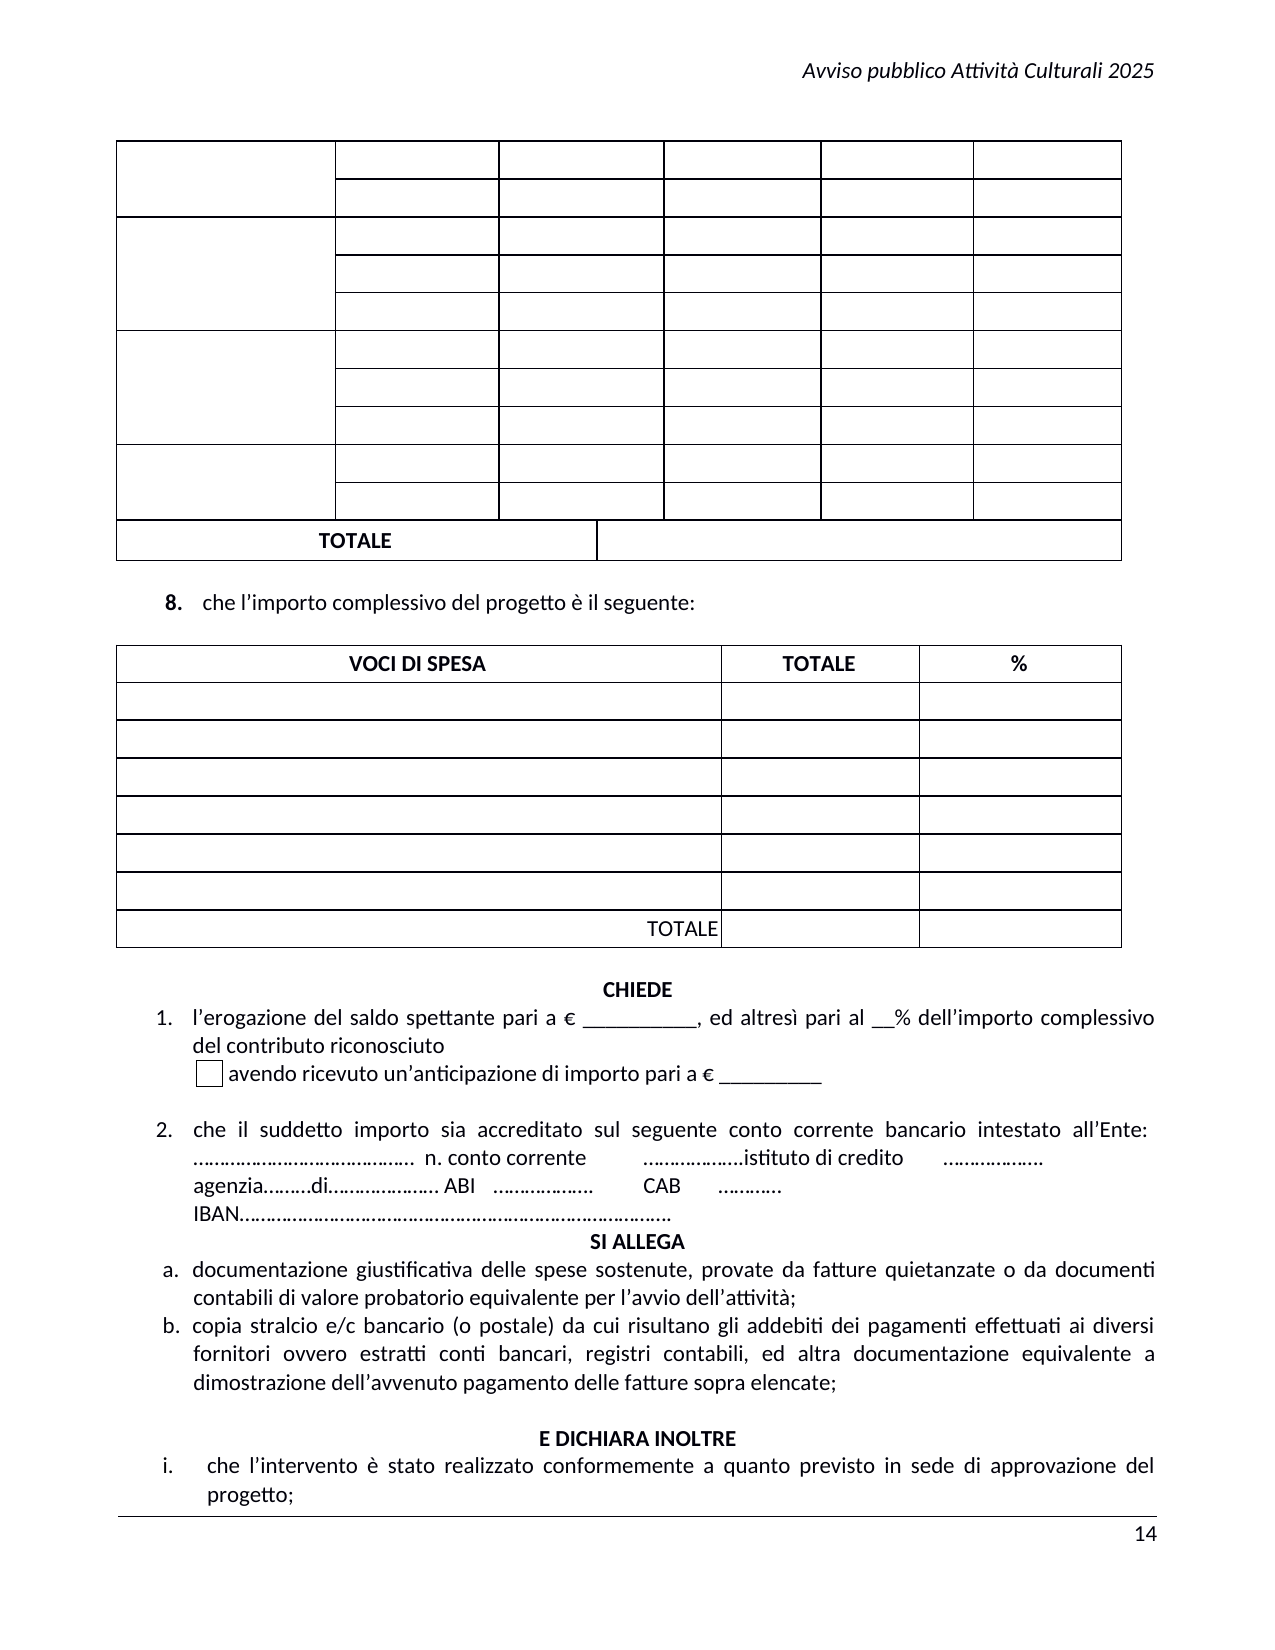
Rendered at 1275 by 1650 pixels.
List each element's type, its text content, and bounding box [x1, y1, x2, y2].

table_cell [665, 142, 820, 178]
table_cell [665, 369, 820, 406]
table_cell [500, 369, 663, 406]
table_cell [722, 797, 919, 833]
table_cell [500, 331, 663, 368]
table_cell [920, 835, 1121, 871]
table_cell [500, 293, 663, 330]
table_cell [117, 218, 335, 330]
table_header VOCI DI SPESA [117, 646, 721, 681]
table_cell [598, 521, 1121, 560]
table_cell [336, 180, 498, 216]
table_cell [920, 683, 1121, 719]
table_cell [665, 483, 820, 519]
table_cell [822, 180, 973, 216]
table_cell [665, 256, 820, 292]
table_cell [500, 256, 663, 292]
list l’erogazione del saldo spettante pari a € __________, ed altresì pari al __% dell’importo complessivo del contributo riconosciuto [155, 1003, 1157, 1059]
table_cell [336, 256, 498, 292]
table_cell [117, 721, 721, 757]
table_cell [920, 911, 1121, 947]
table_cell [500, 218, 663, 254]
table_cell [974, 445, 1121, 481]
table_cell [822, 331, 973, 368]
table_cell [500, 180, 663, 216]
text agenzia………di………………… ABI ………………. CAB ………… [193, 1171, 1149, 1199]
table_cell [117, 873, 721, 909]
table_cell [822, 445, 973, 481]
table_cell [920, 797, 1121, 833]
table_cell [822, 218, 973, 254]
table_cell [822, 483, 973, 519]
table_cell [920, 721, 1121, 757]
table_cell [336, 218, 498, 254]
table_cell [665, 445, 820, 481]
table_cell [974, 369, 1121, 406]
table_cell [665, 180, 820, 216]
table_cell [920, 873, 1121, 909]
table_cell [336, 369, 498, 406]
table_cell [500, 445, 663, 481]
table_cell [117, 445, 335, 519]
text SI ALLEGA [118, 1227, 1157, 1256]
table_cell [117, 797, 721, 833]
table_cell [500, 407, 663, 443]
table_cell [822, 369, 973, 406]
table_cell [974, 293, 1121, 330]
table_cell [665, 293, 820, 330]
table_cell [336, 331, 498, 368]
list documentazione giustificativa delle spese sostenute, provate da fatture quietanzate o da documenti contabili di valore probatorio equivalente per l’avvio dell’attività; [162, 1256, 1157, 1312]
table_cell [974, 142, 1121, 178]
table_cell [117, 142, 335, 216]
table_cell [117, 683, 721, 719]
table_cell [722, 911, 919, 947]
table_header TOTALE [722, 646, 919, 681]
table_cell [974, 218, 1121, 254]
text IBAN………………………………………………………………………. [193, 1199, 1157, 1227]
table_cell [974, 256, 1121, 292]
table_cell [722, 721, 919, 757]
table_cell [336, 407, 498, 443]
table_cell [117, 835, 721, 871]
text CHIEDE [118, 975, 1157, 1003]
list copia stralcio e/c bancario (o postale) da cui risultano gli addebiti dei pagamenti effettuati ai diversi fornitori ovvero estratti conti bancari, registri contabili, ed altra documentazione equivalente a dimostrazione dell’avvenuto pagamento delle fatture sopra elencate; [162, 1312, 1157, 1396]
table_cell [822, 407, 973, 443]
table_cell [500, 483, 663, 519]
table_cell [722, 759, 919, 795]
table_cell [336, 483, 498, 519]
table_cell [665, 407, 820, 443]
table_cell [974, 407, 1121, 443]
table_cell [822, 256, 973, 292]
table_cell [117, 759, 721, 795]
text avendo ricevuto un’anticipazione di importo pari a € _________ [195, 1059, 1157, 1087]
table_cell [665, 331, 820, 368]
table_cell [920, 759, 1121, 795]
list che l’intervento è stato realizzato conformemente a quanto previsto in sede di approvazione del progetto; [162, 1452, 1157, 1508]
table_cell [722, 873, 919, 909]
table_cell [822, 293, 973, 330]
table_cell [974, 180, 1121, 216]
table_cell TOTALE [117, 911, 721, 947]
table_cell [974, 331, 1121, 368]
table_cell [974, 483, 1121, 519]
text E DICHIARA INOLTRE [118, 1424, 1157, 1452]
list che l’importo complessivo del progetto è il seguente: [165, 588, 1157, 616]
table_header % [920, 646, 1121, 681]
table_cell [500, 142, 663, 178]
table_cell [336, 293, 498, 330]
table_cell [822, 142, 973, 178]
table_cell [117, 331, 335, 443]
list che il suddetto importo sia accreditato sul seguente conto corrente bancario intestato all’Ente: …………………………………… n. conto corrente ……………….istituto di credito ………………. [156, 1115, 1149, 1171]
table_cell [665, 218, 820, 254]
table_cell [336, 142, 498, 178]
table_cell [722, 835, 919, 871]
table_cell [722, 683, 919, 719]
table_cell TOTALE [117, 521, 596, 560]
table_cell [336, 445, 498, 481]
